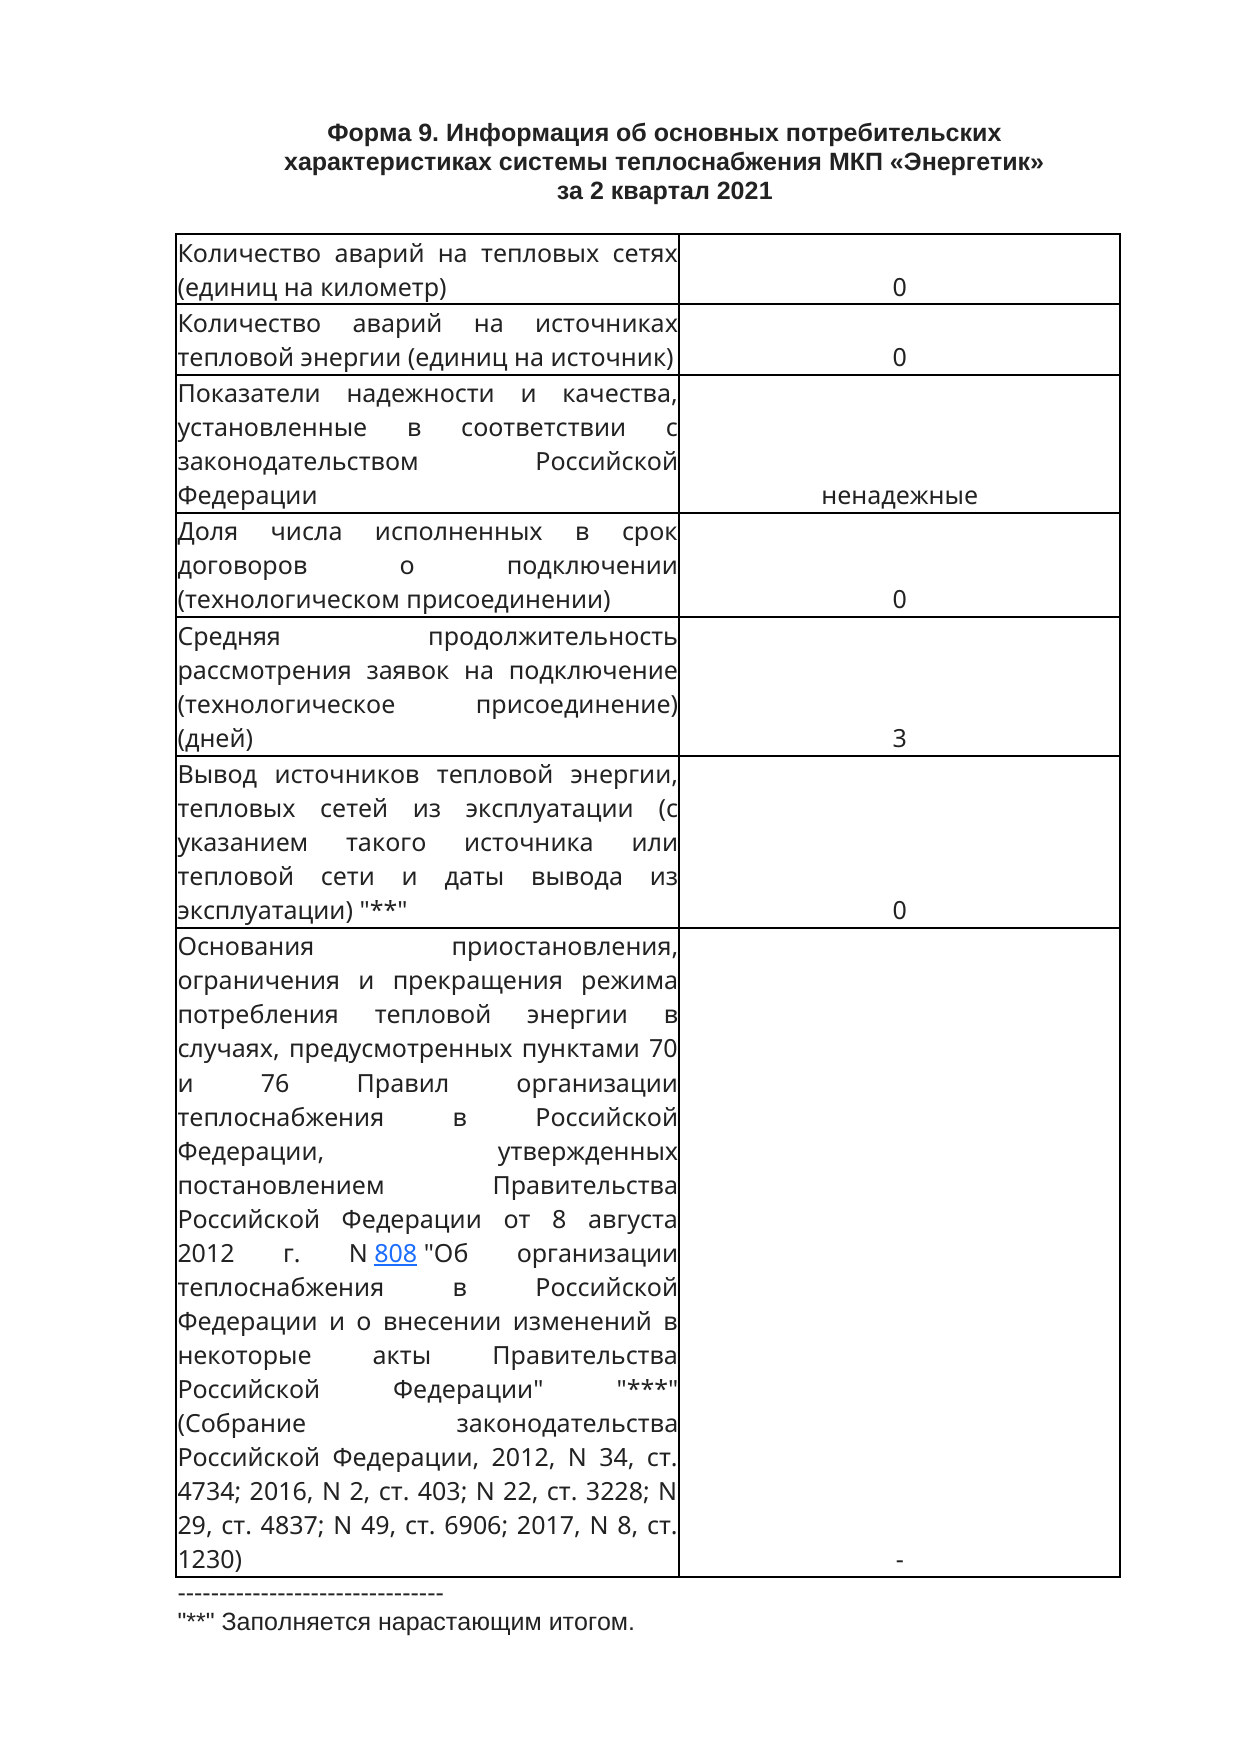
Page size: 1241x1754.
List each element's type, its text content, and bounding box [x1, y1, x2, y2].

table_cell 3 [680, 618, 1119, 754]
text "**" Заполняется нарастающим итогом. [177, 1607, 1152, 1636]
table_cell Основания приостановления, ограничения и прекращения режима потребления тепловой энергии в случаях, предусмотренных пунктами 70 и 76 Правил организации теплоснабжения в Российской Федерации, утвержденных постановлением Правительства Российской Федерации от 8 августа 2012 г. N 808 "Об организации теплоснабжения в Российской Федерации и о внесении изменений в некоторые акты Правительства Российской Федерации" "***" (Собрание законодательства Российской Федерации, 2012, N 34, ст. 4734; 2016, N 2, ст. 403; N 22, ст. 3228; N 29, ст. 4837; N 49, ст. 6906; 2017, N 8, ст. 1230) [177, 929, 678, 1576]
text Форма 9. Информация об основных потребительских [177, 118, 1152, 147]
table_cell Доля числа исполненных в срок договоров о подключении (технологическом присоединении) [177, 514, 678, 616]
table_header Количество аварий на тепловых сетях (единиц на километр) [177, 235, 678, 303]
text за 2 квартал 2021 [177, 176, 1152, 204]
table_header 0 [680, 235, 1119, 303]
table_cell Средняя продолжительность рассмотрения заявок на подключение (технологическое присоединение) (дней) [177, 618, 678, 754]
table_cell Количество аварий на источниках тепловой энергии (единиц на источник) [177, 305, 678, 373]
table_cell 0 [680, 757, 1119, 927]
table_cell - [680, 929, 1119, 1576]
table_cell ненадежные [680, 376, 1119, 512]
table_cell Показатели надежности и качества, установленные в соответствии с законодательством Российской Федерации [177, 376, 678, 512]
table_cell Вывод источников тепловой энергии, тепловых сетей из эксплуатации (с указанием такого источника или тепловой сети и даты вывода из эксплуатации) "**" [177, 757, 678, 927]
table_cell 0 [680, 305, 1119, 373]
text характеристиках системы теплоснабжения МКП «Энергетик» [177, 147, 1152, 176]
table_cell 0 [680, 514, 1119, 616]
text -------------------------------- [177, 1578, 1152, 1607]
